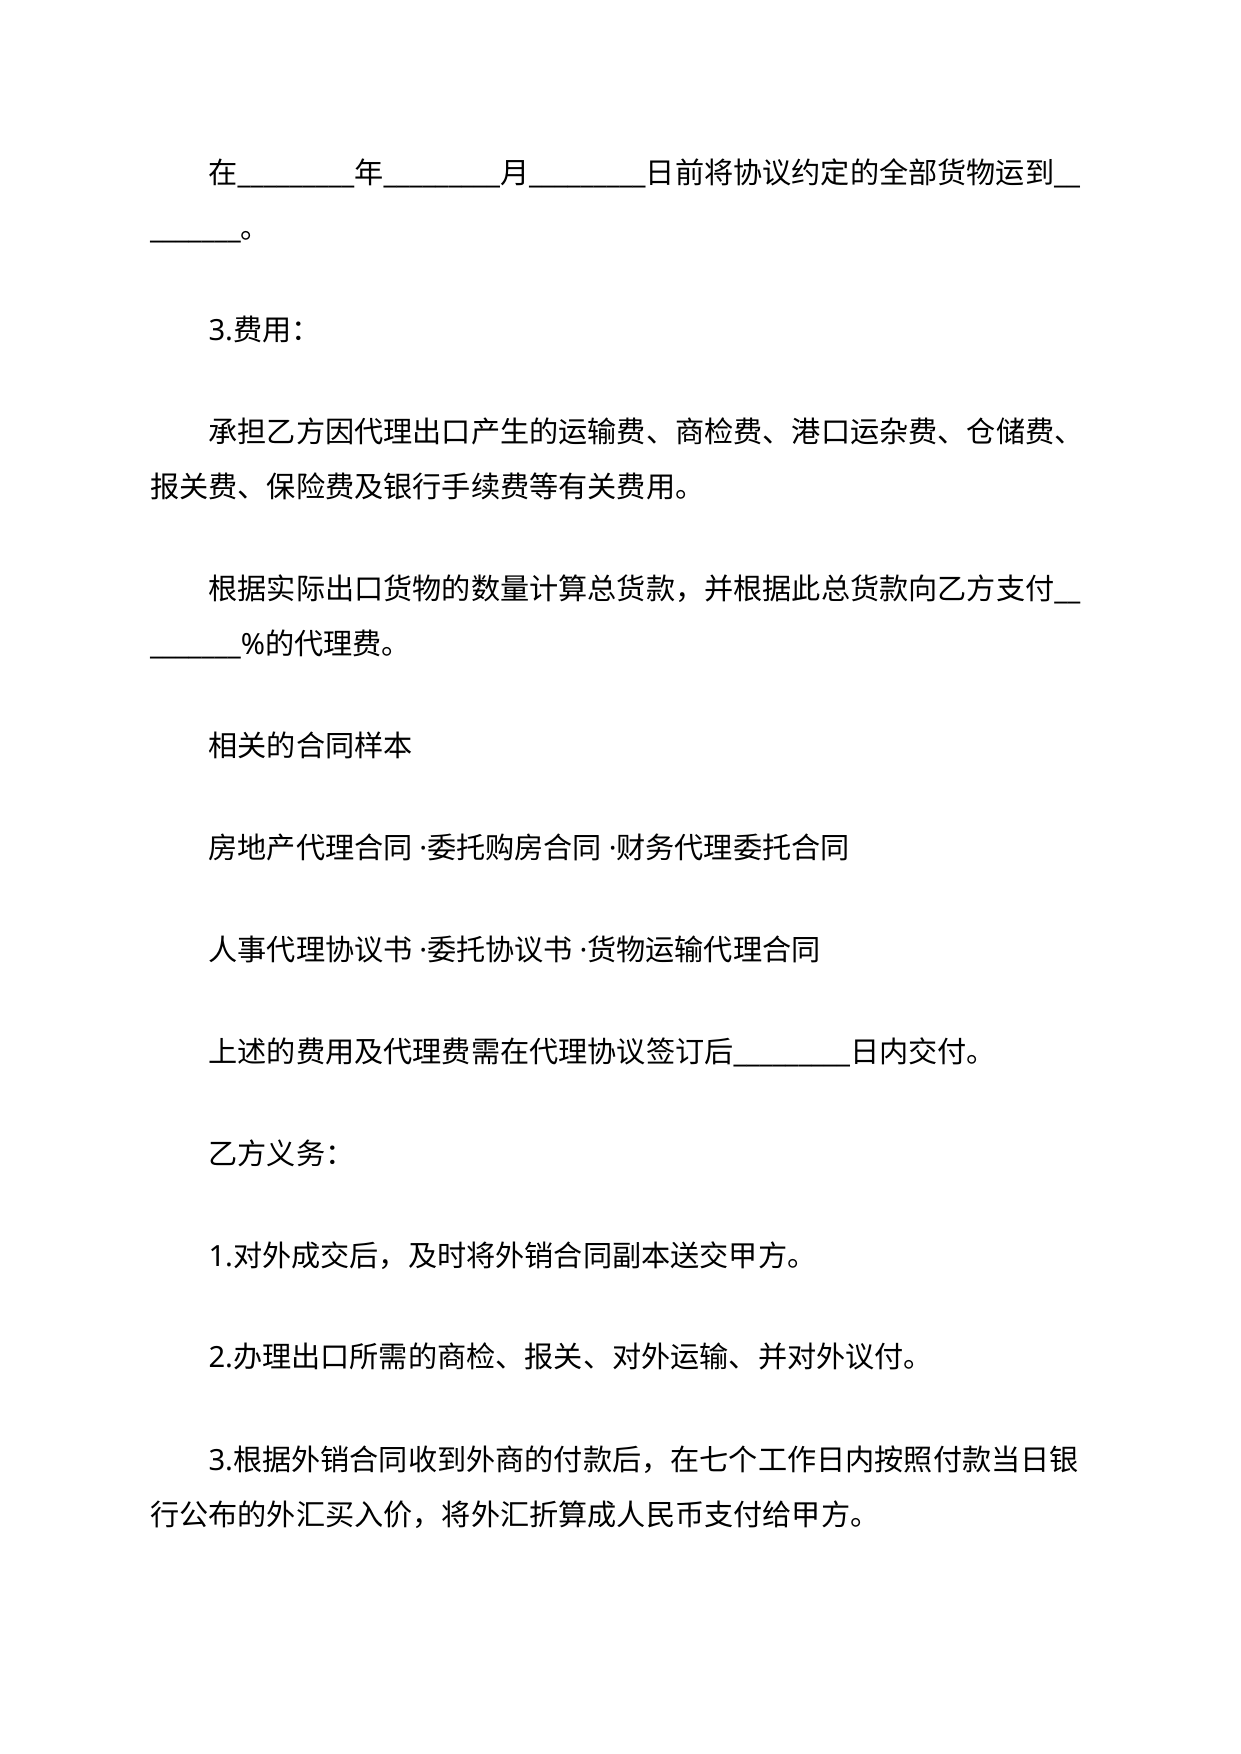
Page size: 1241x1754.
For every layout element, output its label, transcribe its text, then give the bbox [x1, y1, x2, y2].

text 房地产代理合同 ·委托购房合同 ·财务代理委托合同 [150, 824, 1090, 867]
text 在_________年_________月_________日前将协议约定的全部货物运到_________。 [150, 150, 1090, 247]
text 人事代理协议书 ·委托协议书 ·货物运输代理合同 [150, 926, 1090, 969]
text 3.费用： [150, 307, 1090, 349]
text 2.办理出口所需的商检、报关、对外运输、并对外议付。 [150, 1334, 1090, 1376]
text 上述的费用及代理费需在代理协议签订后_________日内交付。 [150, 1028, 1090, 1071]
text 根据实际出口货物的数量计算总货款，并根据此总货款向乙方支付_________%的代理费。 [150, 566, 1090, 663]
text 相关的合同样本 [150, 723, 1090, 765]
text 3.根据外销合同收到外商的付款后，在七个工作日内按照付款当日银行公布的外汇买入价，将外汇折算成人民币支付给甲方。 [150, 1436, 1090, 1533]
text 乙方义务： [150, 1130, 1090, 1173]
text 1.对外成交后，及时将外销合同副本送交甲方。 [150, 1232, 1090, 1274]
text 承担乙方因代理出口产生的运输费、商检费、港口运杂费、仓储费、报关费、保险费及银行手续费等有关费用。 [150, 409, 1090, 506]
